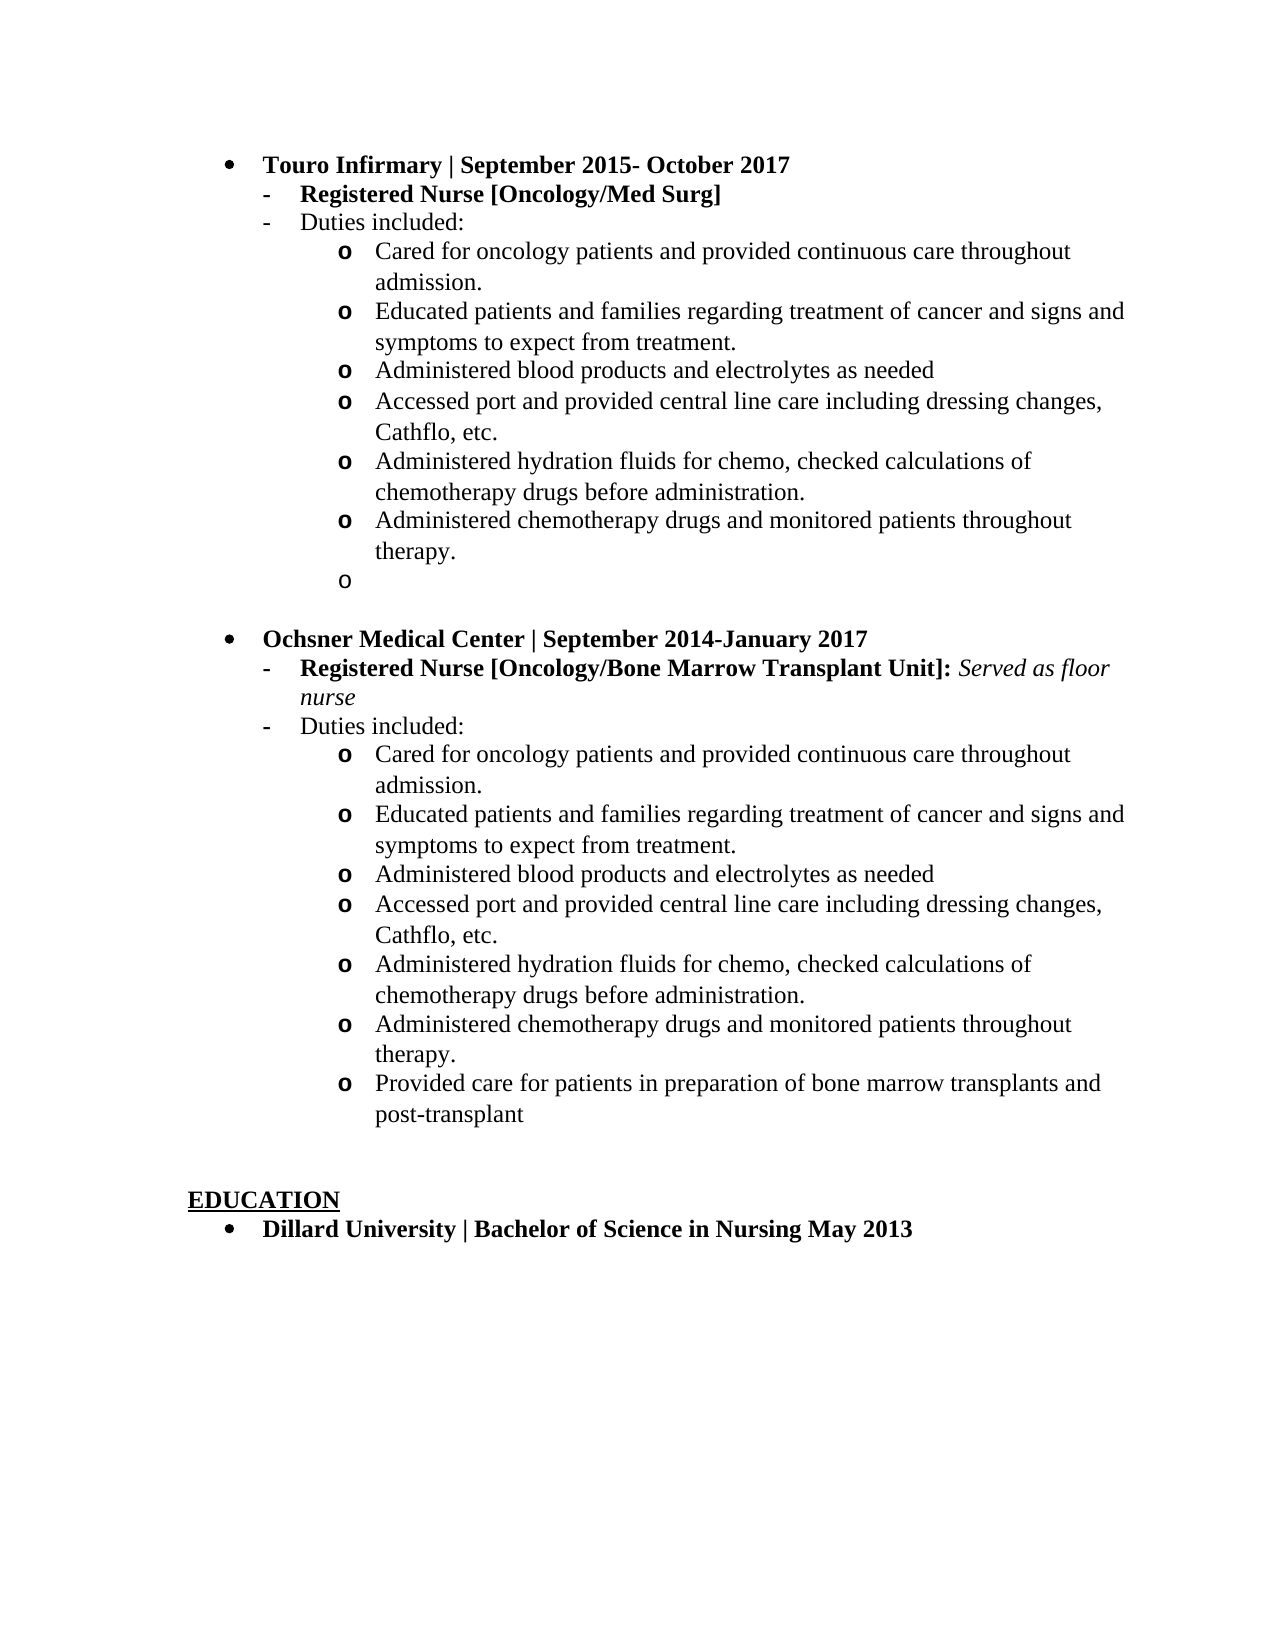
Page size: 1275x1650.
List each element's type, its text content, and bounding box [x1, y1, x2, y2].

list Administered hydration fluids for chemo, checked calculations of chemotherapy drugs before administration. [337, 446, 1125, 505]
list Duties included: [262, 711, 1125, 739]
list Ochsner Medical Center | September 2014-January 2017 [225, 624, 1125, 653]
list Educated patients and families regarding treatment of cancer and signs and symptoms to expect from treatment. [337, 296, 1125, 355]
text EDUCATION [187, 1185, 1125, 1214]
list Registered Nurse [Oncology/Med Surg] [262, 179, 1125, 207]
list Administered chemotherapy drugs and monitored patients throughout therapy. [337, 1009, 1125, 1068]
list Administered hydration fluids for chemo, checked calculations of chemotherapy drugs before administration. [337, 949, 1125, 1009]
list Administered blood products and electrolytes as needed [337, 859, 1125, 889]
list Cared for oncology patients and provided continuous care throughout admission. [337, 236, 1125, 296]
list Educated patients and families regarding treatment of cancer and signs and symptoms to expect from treatment. [337, 799, 1125, 859]
list Administered chemotherapy drugs and monitored patients throughout therapy. [337, 505, 1125, 565]
list Accessed port and provided central line care including dressing changes, Cathflo, etc. [337, 386, 1125, 446]
list Provided care for patients in preparation of bone marrow transplants and post-transplant [337, 1068, 1125, 1128]
list Dillard University | Bachelor of Science in Nursing May 2013 [225, 1214, 1125, 1243]
list Cared for oncology patients and provided continuous care throughout admission. [337, 739, 1125, 799]
list Registered Nurse [Oncology/Bone Marrow Transplant Unit]: Served as floor nurse [262, 653, 1125, 711]
list Accessed port and provided central line care including dressing changes, Cathflo, etc. [337, 889, 1125, 949]
list Touro Infirmary | September 2015- October 2017 [225, 150, 1125, 179]
list Duties included: [262, 207, 1125, 236]
list Administered blood products and electrolytes as needed [337, 355, 1125, 386]
